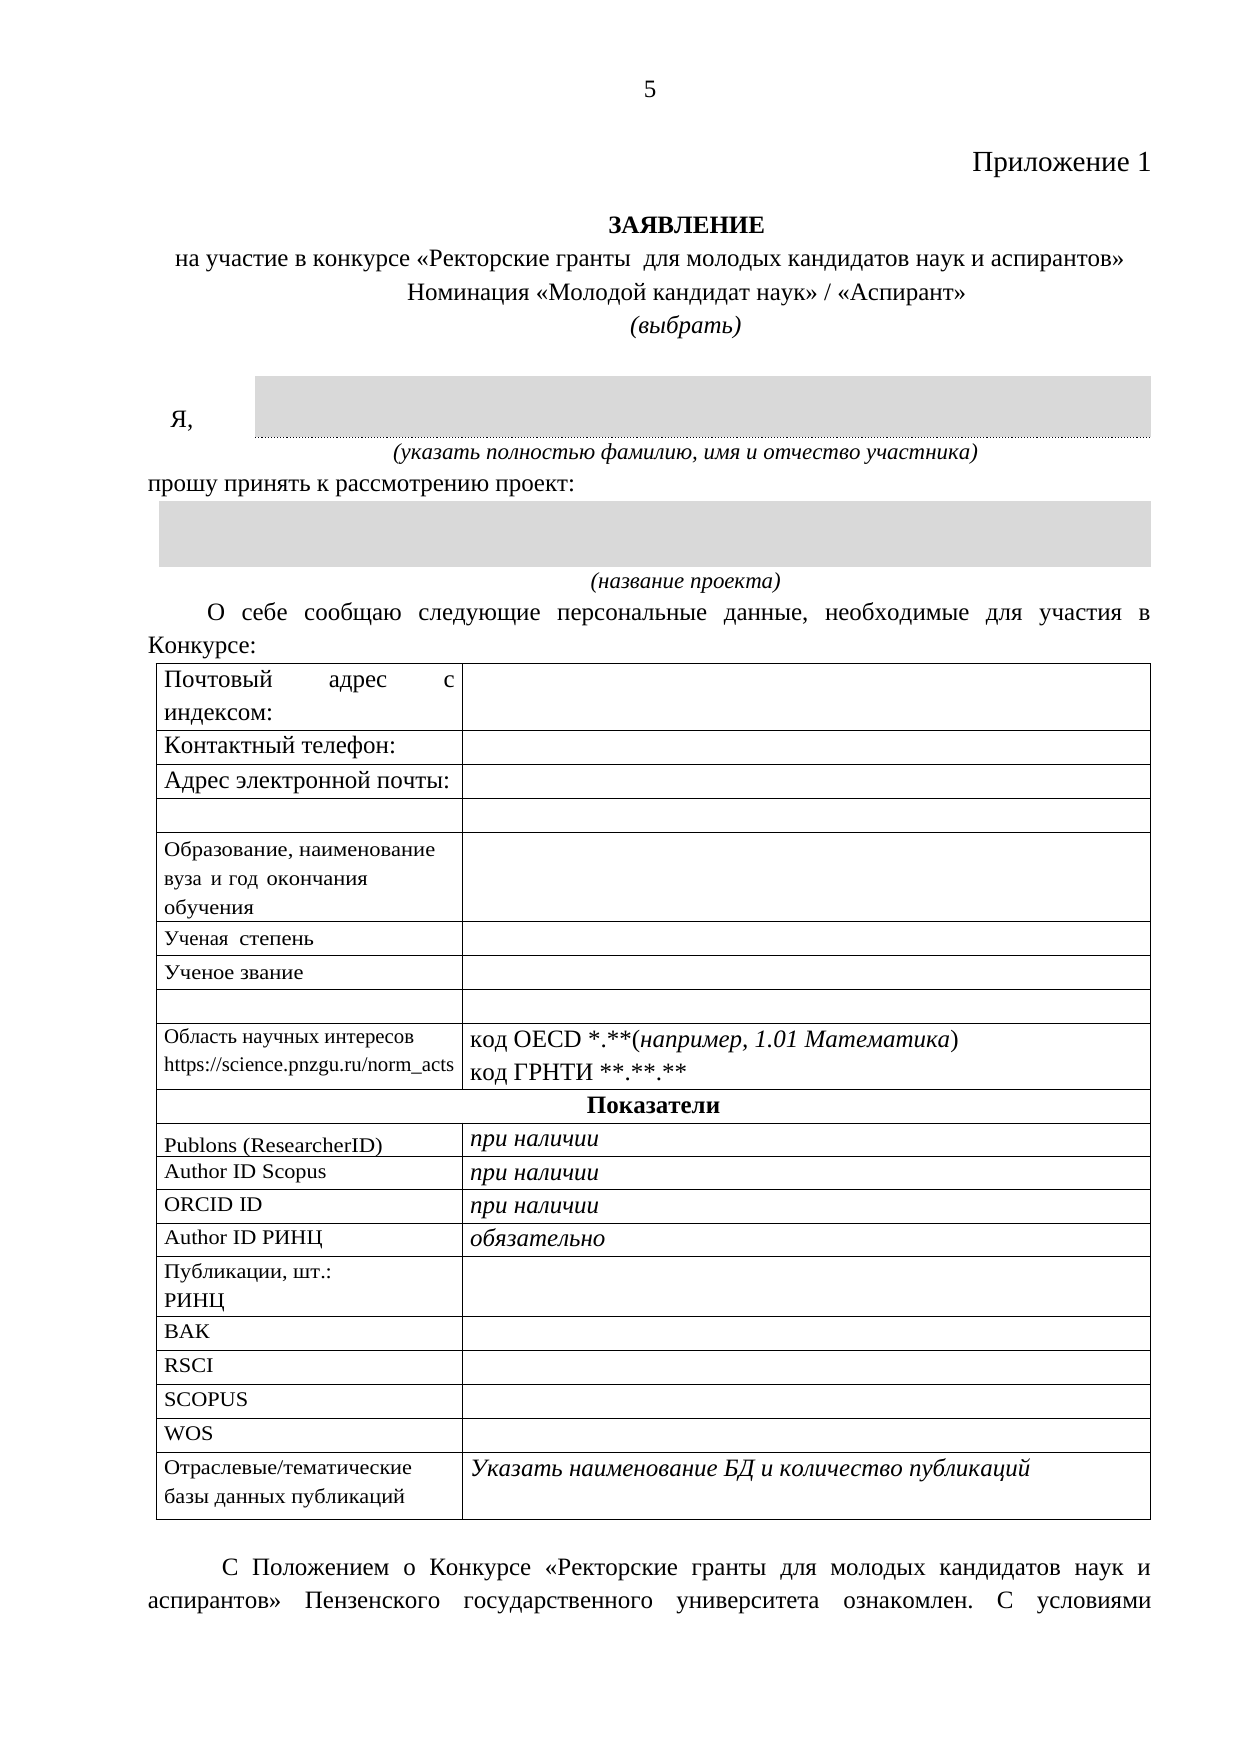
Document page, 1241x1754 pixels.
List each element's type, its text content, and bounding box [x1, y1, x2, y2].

table_cell [463, 1351, 1150, 1384]
table_cell Публикации, шт.: РИНЦ [157, 1257, 462, 1316]
table_cell [157, 990, 462, 1023]
table_cell [157, 799, 462, 832]
table_header Я, [159, 376, 255, 437]
text (указать полностью фамилию, имя и отчество участника) [148, 438, 1152, 464]
table_cell ВАК [157, 1317, 462, 1350]
table_cell Область научных интересов https://science.pnzgu.ru/norm_acts [157, 1024, 462, 1089]
table_cell [463, 922, 1150, 955]
table_cell Показатели [157, 1090, 1150, 1122]
table_cell [463, 1419, 1150, 1452]
table_cell [463, 731, 1150, 764]
table_cell SCOPUS [157, 1385, 462, 1418]
table_cell Образование, наименование вуза и год окончания обучения [157, 833, 462, 921]
table_cell RSCI [157, 1351, 462, 1384]
table_cell Адрес электронной почты: [157, 765, 462, 798]
table_cell Ученое звание [157, 956, 462, 989]
table_cell [463, 765, 1150, 798]
table_cell [463, 1317, 1150, 1350]
table_cell [463, 1385, 1150, 1418]
table_cell при наличии [463, 1157, 1150, 1189]
table_header [463, 664, 1150, 729]
text (выбрать) [148, 310, 1152, 339]
table_cell при наличии [463, 1190, 1150, 1222]
text (название проекта) [148, 567, 1152, 593]
text Приложение 1 [148, 144, 1152, 177]
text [148, 1552, 1152, 1614]
table_cell [463, 990, 1150, 1023]
table_cell код OECD *.**(например, 1.01 Математика) код ГРНТИ **.**.** [463, 1024, 1150, 1089]
table_cell при наличии [463, 1124, 1150, 1156]
table_header [255, 376, 1151, 437]
table_cell Publons (ResearcherID) [157, 1124, 462, 1156]
table_cell [463, 833, 1150, 921]
table_cell ORCID ID [157, 1190, 462, 1222]
table_cell WOS [157, 1419, 462, 1452]
text О себе сообщаю следующие персональные данные, необходимые для участия в Конкурсе: [148, 597, 1152, 659]
table_cell [463, 799, 1150, 832]
text Номинация «Молодой кандидат наук» / «Аспирант» [148, 277, 1152, 306]
table_cell Отраслевые/тематические базы данных публикаций [157, 1453, 462, 1518]
table_header Почтовый адрес с индексом: [157, 664, 462, 729]
table_cell Author ID Scopus [157, 1157, 462, 1189]
text ЗАЯВЛЕНИЕ на участие в конкурсе «Ректорские гранты для молодых кандидатов наук и аспирантов» [148, 210, 1152, 273]
table_cell Указать наименование БД и количество публикаций [463, 1453, 1150, 1518]
table_header [159, 501, 1151, 567]
table_cell [463, 956, 1150, 989]
text прошу принять к рассмотрению проект: [148, 468, 1152, 497]
table_cell Контактный телефон: [157, 731, 462, 764]
table_cell [463, 1257, 1150, 1316]
table_cell обязательно [463, 1224, 1150, 1256]
table_cell Ученая степень [157, 922, 462, 955]
table_cell Author ID РИНЦ [157, 1224, 462, 1256]
